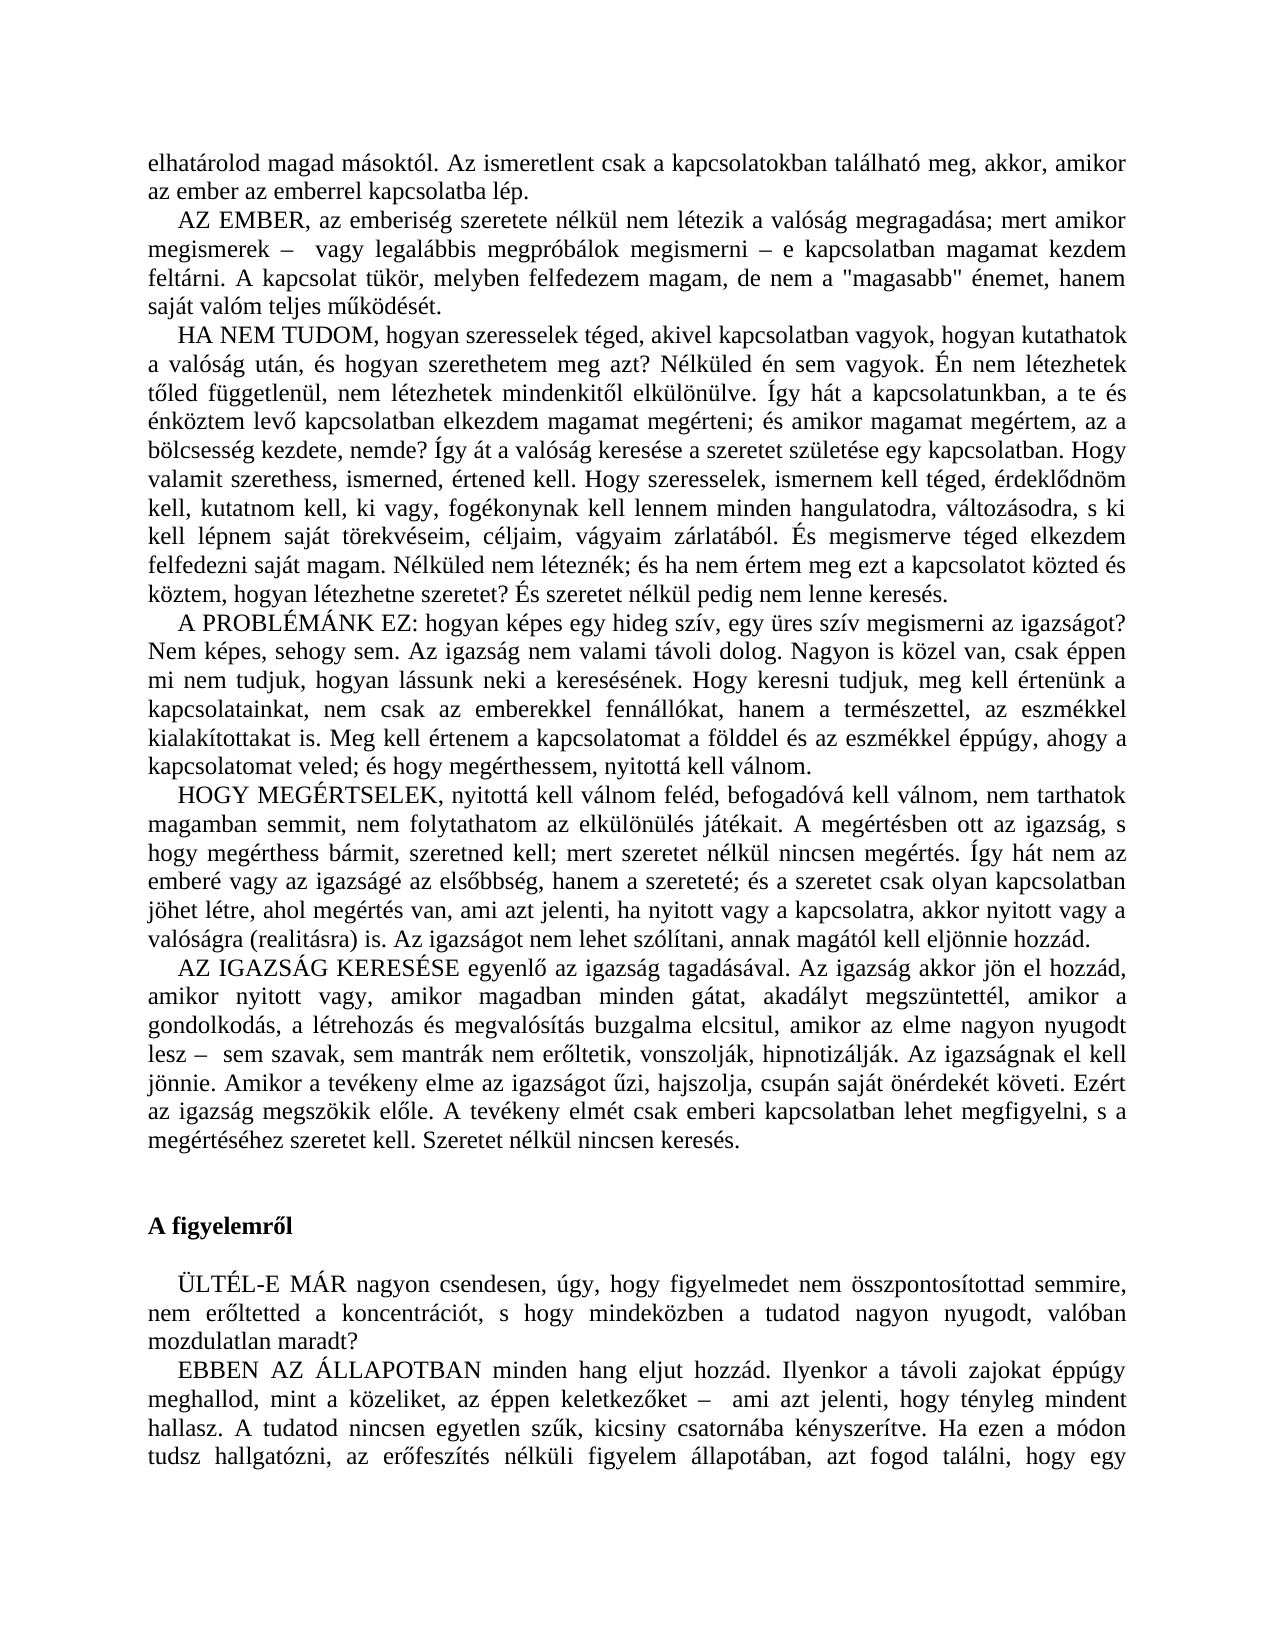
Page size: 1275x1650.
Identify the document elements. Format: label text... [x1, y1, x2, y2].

text HOGY MEGÉRTSELEK, nyitottá kell válnom feléd, befogadóvá kell válnom, nem tarthatok magamban semmit, nem folytathatom az elkülönülés játékait. A megértésben ott az igazság, s hogy megérthess bármit, szeretned kell; mert szeretet nélkül nincsen megértés. Így hát nem az emberé vagy az igazságé az elsőbbség, hanem a szereteté; és a szeretet csak olyan kapcsolatban jöhet létre, ahol megértés van, ami azt jelenti, ha nyitott vagy a kapcsolatra, akkor nyitott vagy a valóságra (realitásra) is. Az igazságot nem lehet szólítani, annak magától kell eljönnie hozzád. [148, 780, 1127, 953]
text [148, 148, 1127, 205]
text AZ EMBER, az emberiség szeretete nélkül nem létezik a valóság megragadása; mert amikor megismerek – vagy legalábbis megpróbálok megismerni – e kapcsolatban magamat kezdem feltárni. A kapcsolat tükör, melyben felfedezem magam, de nem a "magasabb" énemet, hanem saját valóm teljes működését. [148, 205, 1127, 320]
text HA NEM TUDOM, hogyan szeresselek téged, akivel kapcsolatban vagyok, hogyan kutathatok a valóság után, és hogyan szerethetem meg azt? Nélküled én sem vagyok. Én nem létezhetek tőled függetlenül, nem létezhetek mindenkitől elkülönülve. Így hát a kapcsolatunkban, a te és énköztem levő kapcsolatban elkezdem magamat megérteni; és amikor magamat megértem, az a bölcsesség kezdete, nemde? Így át a valóság keresése a szeretet születése egy kapcsolatban. Hogy valamit szerethess, ismerned, értened kell. Hogy szeresselek, ismernem kell téged, érdeklődnöm kell, kutatnom kell, ki vagy, fogékonynak kell lennem minden hangulatodra, változásodra, s ki kell lépnem saját törekvéseim, céljaim, vágyaim zárlatából. És megismerve téged elkezdem felfedezni saját magam. Nélküled nem léteznék; és ha nem értem meg ezt a kapcsolatot közted és köztem, hogyan létezhetne szeretet? És szeretet nélkül pedig nem lenne keresés. [148, 320, 1127, 608]
text AZ IGAZSÁG KERESÉSE egyenlő az igazság tagadásával. Az igazság akkor jön el hozzád, amikor nyitott vagy, amikor magadban minden gátat, akadályt megszüntettél, amikor a gondolkodás, a létrehozás és megvalósítás buzgalma elcsitul, amikor az elme nagyon nyugodt lesz – sem szavak, sem mantrák nem erőltetik, vonszolják, hipnotizálják. Az igazságnak el kell jönnie. Amikor a tevékeny elme az igazságot űzi, hajszolja, csupán saját önérdekét követi. Ezért az igazság megszökik előle. A tevékeny elmét csak emberi kapcsolatban lehet megfigyelni, s a megértéséhez szeretet kell. Szeretet nélkül nincsen keresés. [148, 953, 1127, 1154]
text A PROBLÉMÁNK EZ: hogyan képes egy hideg szív, egy üres szív megismerni az igazságot? Nem képes, sehogy sem. Az igazság nem valami távoli dolog. Nagyon is közel van, csak éppen mi nem tudjuk, hogyan lássunk neki a keresésének. Hogy keresni tudjuk, meg kell értenünk a kapcsolatainkat, nem csak az emberekkel fennállókat, hanem a természettel, az eszmékkel kialakítottakat is. Meg kell értenem a kapcsolatomat a földdel és az eszmékkel éppúgy, ahogy a kapcsolatomat veled; és hogy megérthessem, nyitottá kell válnom. [148, 608, 1127, 780]
text ÜLTÉL-E MÁR nagyon csendesen, úgy, hogy figyelmedet nem összpontosítottad semmire, nem erőltetted a koncentrációt, s hogy mindeközben a tudatod nagyon nyugodt, valóban mozdulatlan maradt? [148, 1269, 1127, 1355]
text A figyelemről [148, 1211, 1127, 1240]
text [148, 1355, 1127, 1470]
